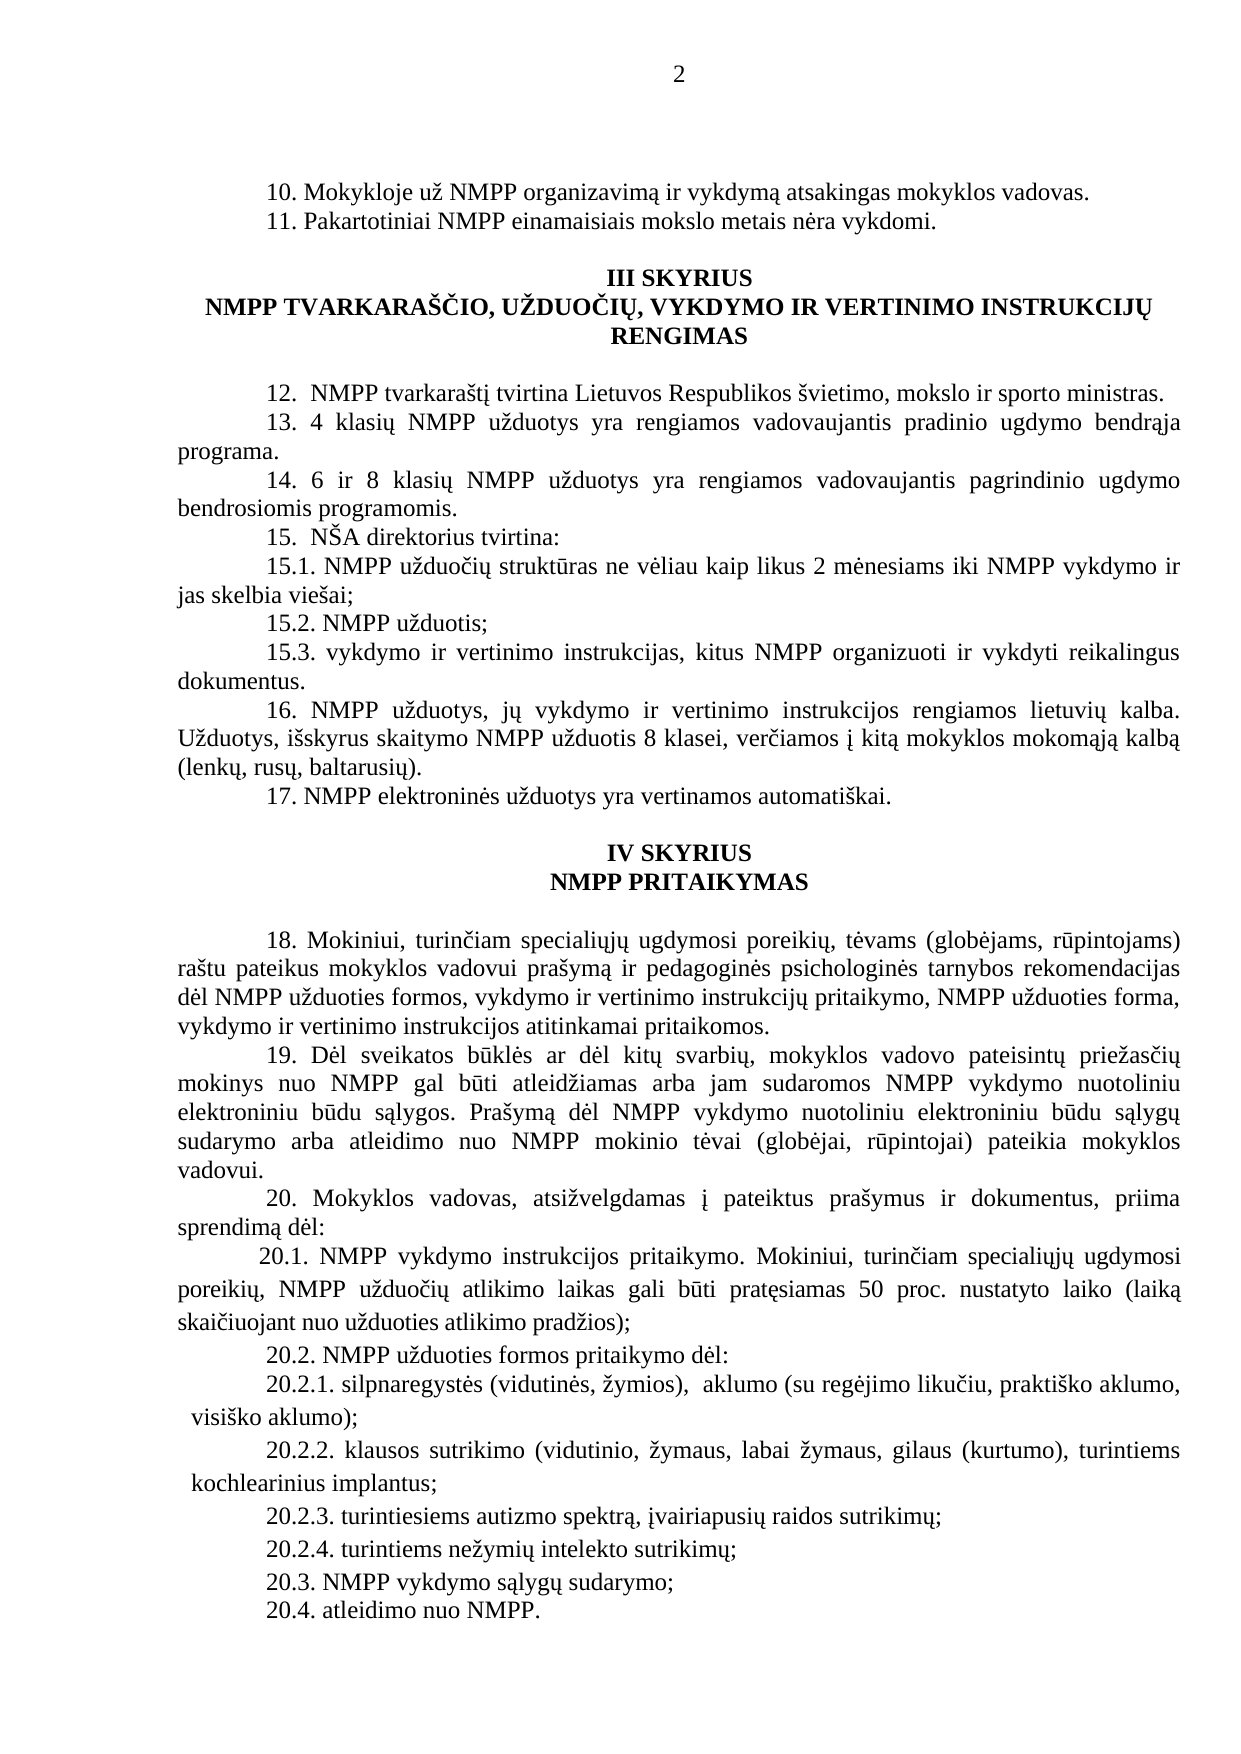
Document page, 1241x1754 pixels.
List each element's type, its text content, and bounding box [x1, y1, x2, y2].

text 13. 4 klasių NMPP užduotys yra rengiamos vadovaujantis pradinio ugdymo bendrąja programa. [177, 407, 1181, 465]
text 10. Mokykloje už NMPP organizavimą ir vykdymą atsakingas mokyklos vadovas. [177, 177, 1181, 206]
text 11. Pakartotiniai NMPP einamaisiais mokslo metais nėra vykdomi. [177, 206, 1181, 235]
text 15.2. NMPP užduotis; [177, 608, 1181, 637]
text 20.2.3. turintiesiems autizmo spektrą, įvairiapusių raidos sutrikimų; [191, 1501, 1181, 1529]
text 20.2. NMPP užduoties formos pritaikymo dėl: [177, 1340, 1181, 1369]
text 20.2.1. silpnaregystės (vidutinės, žymios), aklumo (su regėjimo likučiu, praktiško aklumo, visiško aklumo); [191, 1369, 1181, 1431]
text 17. NMPP elektroninės užduotys yra vertinamos automatiškai. [177, 781, 1181, 810]
text 14. 6 ir 8 klasių NMPP užduotys yra rengiamos vadovaujantis pagrindinio ugdymo bendrosiomis programomis. [177, 465, 1181, 522]
text 15.3. vykdymo ir vertinimo instrukcijas, kitus NMPP organizuoti ir vykdyti reikalingus dokumentus. [177, 637, 1181, 695]
text 20.4. atleidimo nuo NMPP. [191, 1596, 1181, 1624]
text 20. Mokyklos vadovas, atsižvelgdamas į pateiktus prašymus ir dokumentus, priima sprendimą dėl: [177, 1183, 1181, 1241]
text 20.2.4. turintiems nežymių intelekto sutrikimų; [191, 1534, 1181, 1563]
text 15.1. NMPP užduočių struktūras ne vėliau kaip likus 2 mėnesiams iki NMPP vykdymo ir jas skelbia viešai; [177, 551, 1181, 608]
text 20.3. NMPP vykdymo sąlygų sudarymo; [177, 1567, 1181, 1596]
text 12. NMPP tvarkaraštį tvirtina Lietuvos Respublikos švietimo, mokslo ir sporto ministras. [177, 378, 1181, 407]
text 19. Dėl sveikatos būklės ar dėl kitų svarbių, mokyklos vadovo pateisintų priežasčių mokinys nuo NMPP gal būti atleidžiamas arba jam sudaromos NMPP vykdymo nuotoliniu elektroniniu būdu sąlygos. Prašymą dėl NMPP vykdymo nuotoliniu elektroniniu būdu sąlygų sudarymo arba atleidimo nuo NMPP mokinio tėvai (globėjai, rūpintojai) pateikia mokyklos vadovui. [177, 1040, 1181, 1183]
text 16. NMPP užduotys, jų vykdymo ir vertinimo instrukcijos rengiamos lietuvių kalba. Užduotys, išskyrus skaitymo NMPP užduotis 8 klasei, verčiamos į kitą mokyklos mokomąją kalbą (lenkų, rusų, baltarusių). [177, 695, 1181, 781]
text 20.2.2. klausos sutrikimo (vidutinio, žymaus, labai žymaus, gilaus (kurtumo), turintiems kochlearinius implantus; [191, 1435, 1181, 1497]
text 18. Mokiniui, turinčiam specialiųjų ugdymosi poreikių, tėvams (globėjams, rūpintojams) raštu pateikus mokyklos vadovui prašymą ir pedagoginės psichologinės tarnybos rekomendacijas dėl NMPP užduoties formos, vykdymo ir vertinimo instrukcijų pritaikymo, NMPP užduoties forma, vykdymo ir vertinimo instrukcijos atitinkamai pritaikomos. [177, 925, 1181, 1040]
text 15. NŠA direktorius tvirtina: [177, 522, 1181, 551]
text III SKYRIUS [177, 263, 1181, 292]
text NMPP TVARKARAŠČIO, UŽDUOČIŲ, VYKDYMO IR VERTINIMO INSTRUKCIJŲ RENGIMAS [177, 292, 1181, 350]
text NMPP PRITAIKYMAS [177, 867, 1181, 896]
text 20.1. NMPP vykdymo instrukcijos pritaikymo. Mokiniui, turinčiam specialiųjų ugdymosi poreikių, NMPP užduočių atlikimo laikas gali būti pratęsiamas 50 proc. nustatyto laiko (laiką skaičiuojant nuo užduoties atlikimo pradžios); [177, 1241, 1181, 1336]
text IV SKYRIUS [177, 838, 1181, 867]
